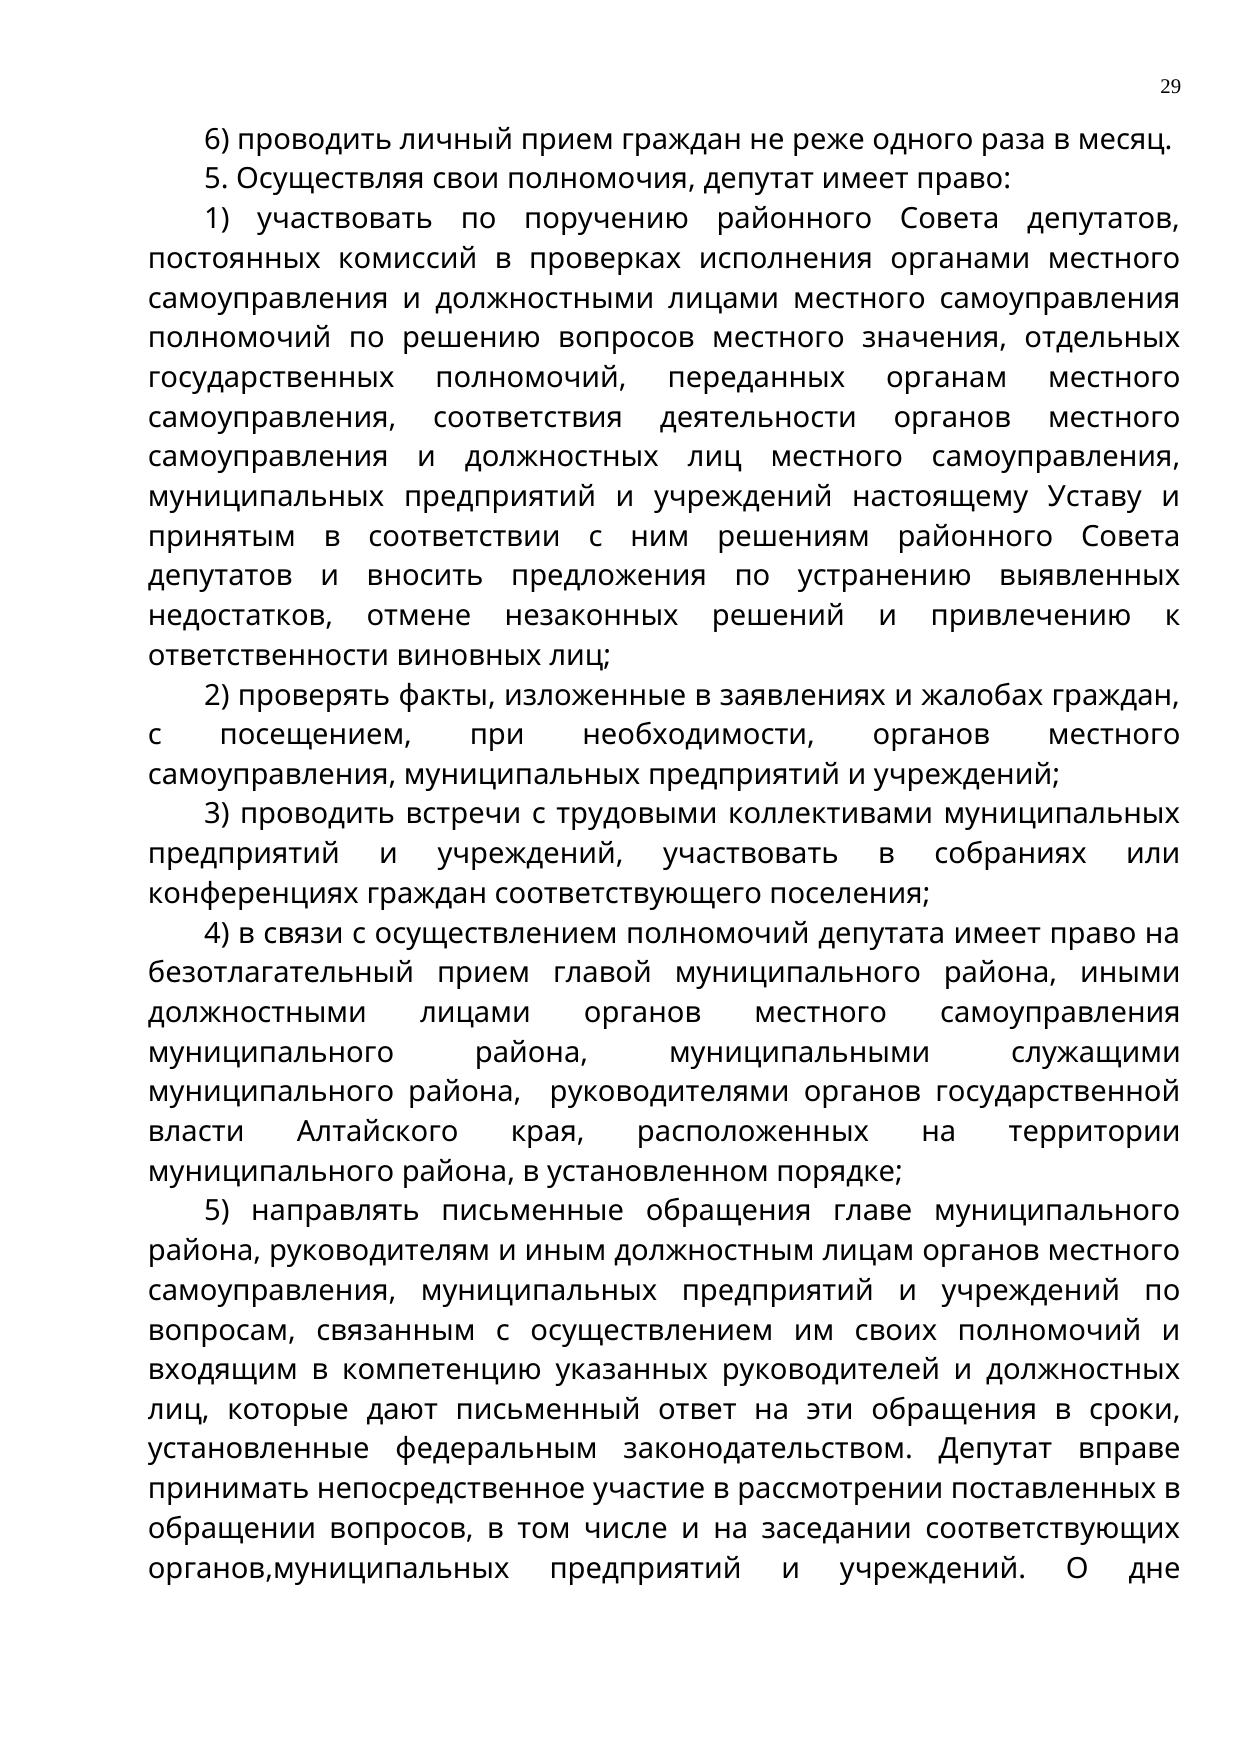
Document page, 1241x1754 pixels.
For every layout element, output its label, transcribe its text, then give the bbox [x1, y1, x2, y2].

text 6) проводить личный прием граждан не реже одного раза в месяц. [148, 118, 1181, 158]
text 1) участвовать по поручению районного Совета депутатов, постоянных комиссий в проверках исполнения органами местного самоуправления и должностными лицами местного самоуправления полномочий по решению вопросов местного значения, отдельных государственных полномочий, переданных органам местного самоуправления, соответствия деятельности органов местного самоуправления и должностных лиц местного самоуправления, муниципальных предприятий и учреждений настоящему Уставу и принятым в соответствии с ним решениям районного Совета депутатов и вносить предложения по устранению выявленных недостатков, отмене незаконных решений и привлечению к ответственности виновных лиц; [148, 197, 1181, 674]
text 4) в связи с осуществлением полномочий депутата имеет право на безотлагательный прием главой муниципального района, иными должностными лицами органов местного самоуправления муниципального района, муниципальными служащими муниципального района, руководителями органов государственной власти Алтайского края, расположенных на территории муниципального района, в установленном порядке; [148, 912, 1181, 1190]
text 3) проводить встречи с трудовыми коллективами муниципальных предприятий и учреждений, участвовать в собраниях или конференциях граждан соответствующего поселения; [148, 793, 1181, 912]
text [148, 1190, 1181, 1587]
text 2) проверять факты, изложенные в заявлениях и жалобах граждан, с посещением, при необходимости, органов местного самоуправления, муниципальных предприятий и учреждений; [148, 674, 1181, 793]
text 5. Осуществляя свои полномочия, депутат имеет право: [148, 158, 1181, 197]
